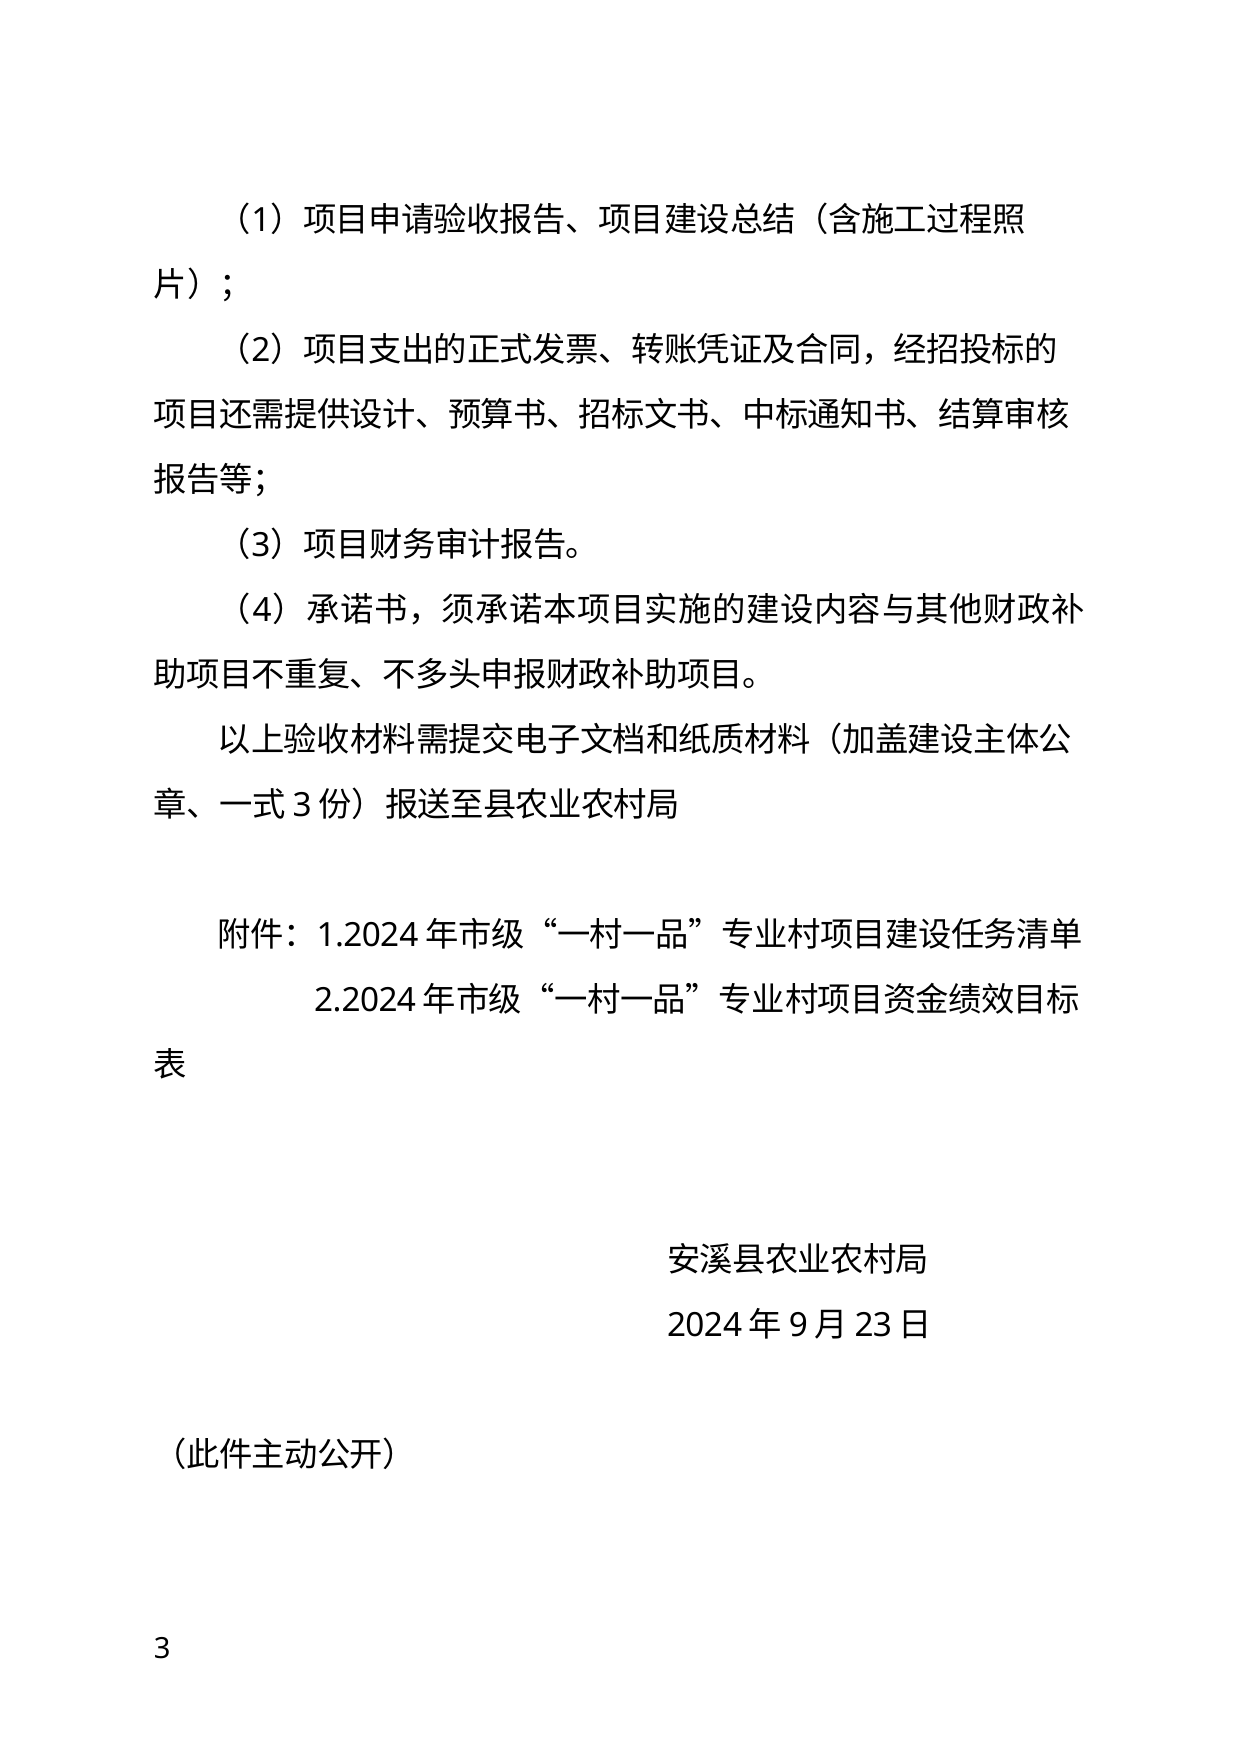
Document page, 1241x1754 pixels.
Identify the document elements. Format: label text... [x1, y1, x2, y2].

text （4）承诺书，须承诺本项目实施的建设内容与其他财政补助项目不重复、不多头申报财政补助项目。 [153, 574, 1087, 704]
text （此件主动公开） [153, 1419, 1087, 1484]
text （2）项目支出的正式发票、转账凭证及合同，经招投标的项目还需提供设计、预算书、招标文书、中标通知书、结算审核报告等； [153, 314, 1087, 509]
text （1）项目申请验收报告、项目建设总结（含施工过程照片）； [153, 184, 1087, 314]
text 以上验收材料需提交电子文档和纸质材料（加盖建设主体公章、一式3份）报送至县农业农村局 [153, 704, 1087, 834]
text （3）项目财务审计报告。 [153, 509, 1087, 574]
text 2.2024年市级“一村一品”专业村项目资金绩效目标表 [153, 964, 1087, 1094]
text 安溪县农业农村局 [153, 1224, 1087, 1289]
text 附件：1.2024年市级“一村一品”专业村项目建设任务清单 [153, 899, 1087, 964]
text 2024年9月23日 [153, 1289, 1087, 1354]
